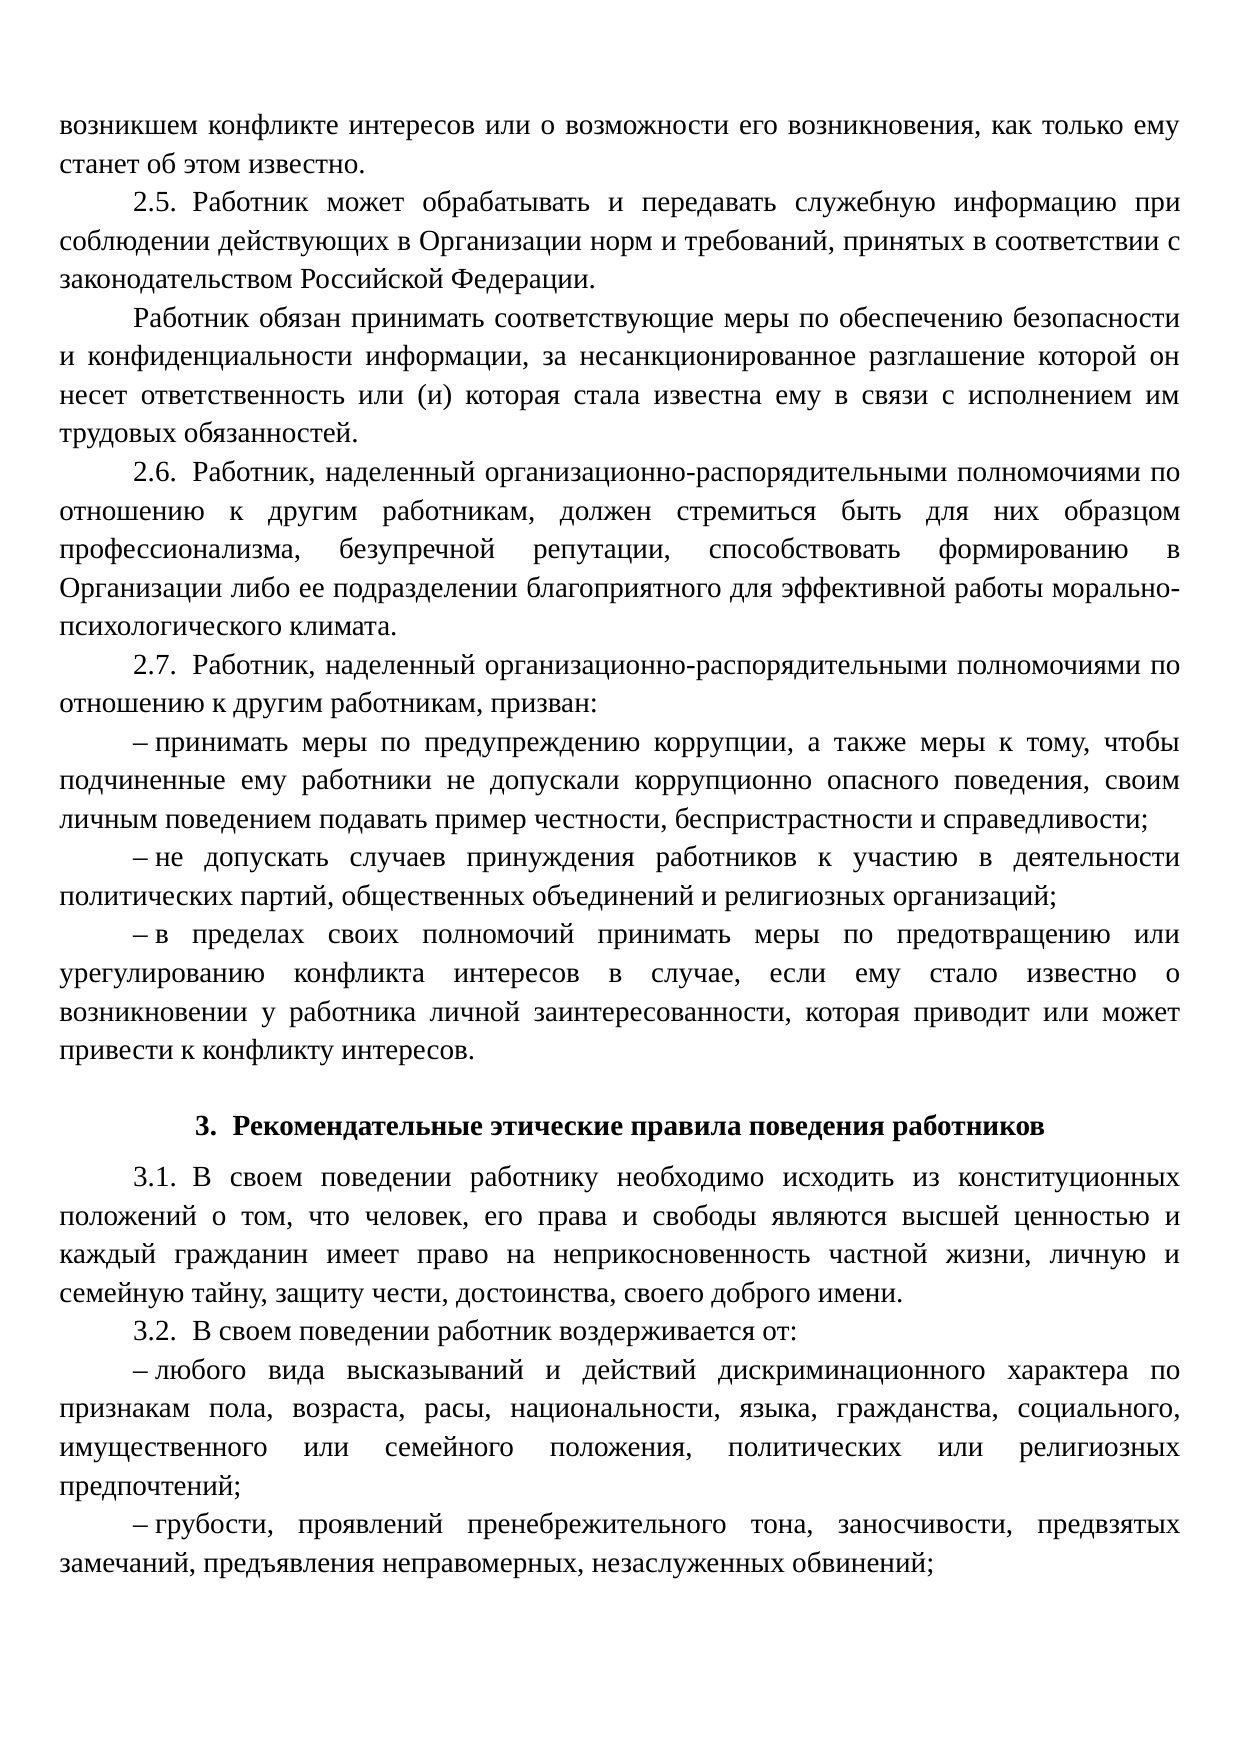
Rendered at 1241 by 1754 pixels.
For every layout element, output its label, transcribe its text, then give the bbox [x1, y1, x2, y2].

list В своем поведении работник воздерживается от: [59, 1313, 1181, 1347]
text – любого вида высказываний и действий дискриминационного характера по признакам пола, возраста, расы, национальности, языка, гражданства, социального, имущественного или семейного положения, политических или религиозных предпочтений; [59, 1352, 1181, 1501]
text – грубости, проявлений пренебрежительного тона, заносчивости, предвзятых замечаний, предъявления неправомерных, незаслуженных обвинений; [59, 1506, 1181, 1578]
text Работник обязан принимать соответствующие меры по обеспечению безопасности и конфиденциальности информации, за несанкционированное разглашение которой он несет ответственность или (и) которая стала известна ему в связи с исполнением им трудовых обязанностей. [59, 300, 1181, 449]
list Работник может обрабатывать и передавать служебную информацию при соблюдении действующих в Организации норм и требований, принятых в соответствии с законодательством Российской Федерации. [59, 184, 1181, 295]
list Работник, наделенный организационно-распорядительными полномочиями по отношению к другим работникам, должен стремиться быть для них образцом профессионализма, безупречной репутации, способствовать формированию в Организации либо ее подразделении благоприятного для эффективной работы морально-психологического климата. [59, 454, 1181, 642]
list Работник, наделенный организационно-распорядительными полномочиями по отношению к другим работникам, призван: [59, 647, 1181, 719]
list Рекомендательные этические правила поведения работников [59, 1108, 1181, 1142]
list В своем поведении работнику необходимо исходить из конституционных положений о том, что человек, его права и свободы являются высшей ценностью и каждый гражданин имеет право на неприкосновенность частной жизни, личную и семейную тайну, защиту чести, достоинства, своего доброго имени. [59, 1159, 1181, 1308]
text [59, 107, 1181, 179]
text – в пределах своих полномочий принимать меры по предотвращению или урегулированию конфликта интересов в случае, если ему стало известно о возникновении у работника личной заинтересованности, которая приводит или может привести к конфликту интересов. [59, 917, 1181, 1066]
text – не допускать случаев принуждения работников к участию в деятельности политических партий, общественных объединений и религиозных организаций; [59, 839, 1181, 912]
text – принимать меры по предупреждению коррупции, а также меры к тому, чтобы подчиненные ему работники не допускали коррупционно опасного поведения, своим личным поведением подавать пример честности, беспристрастности и справедливости; [59, 724, 1181, 834]
